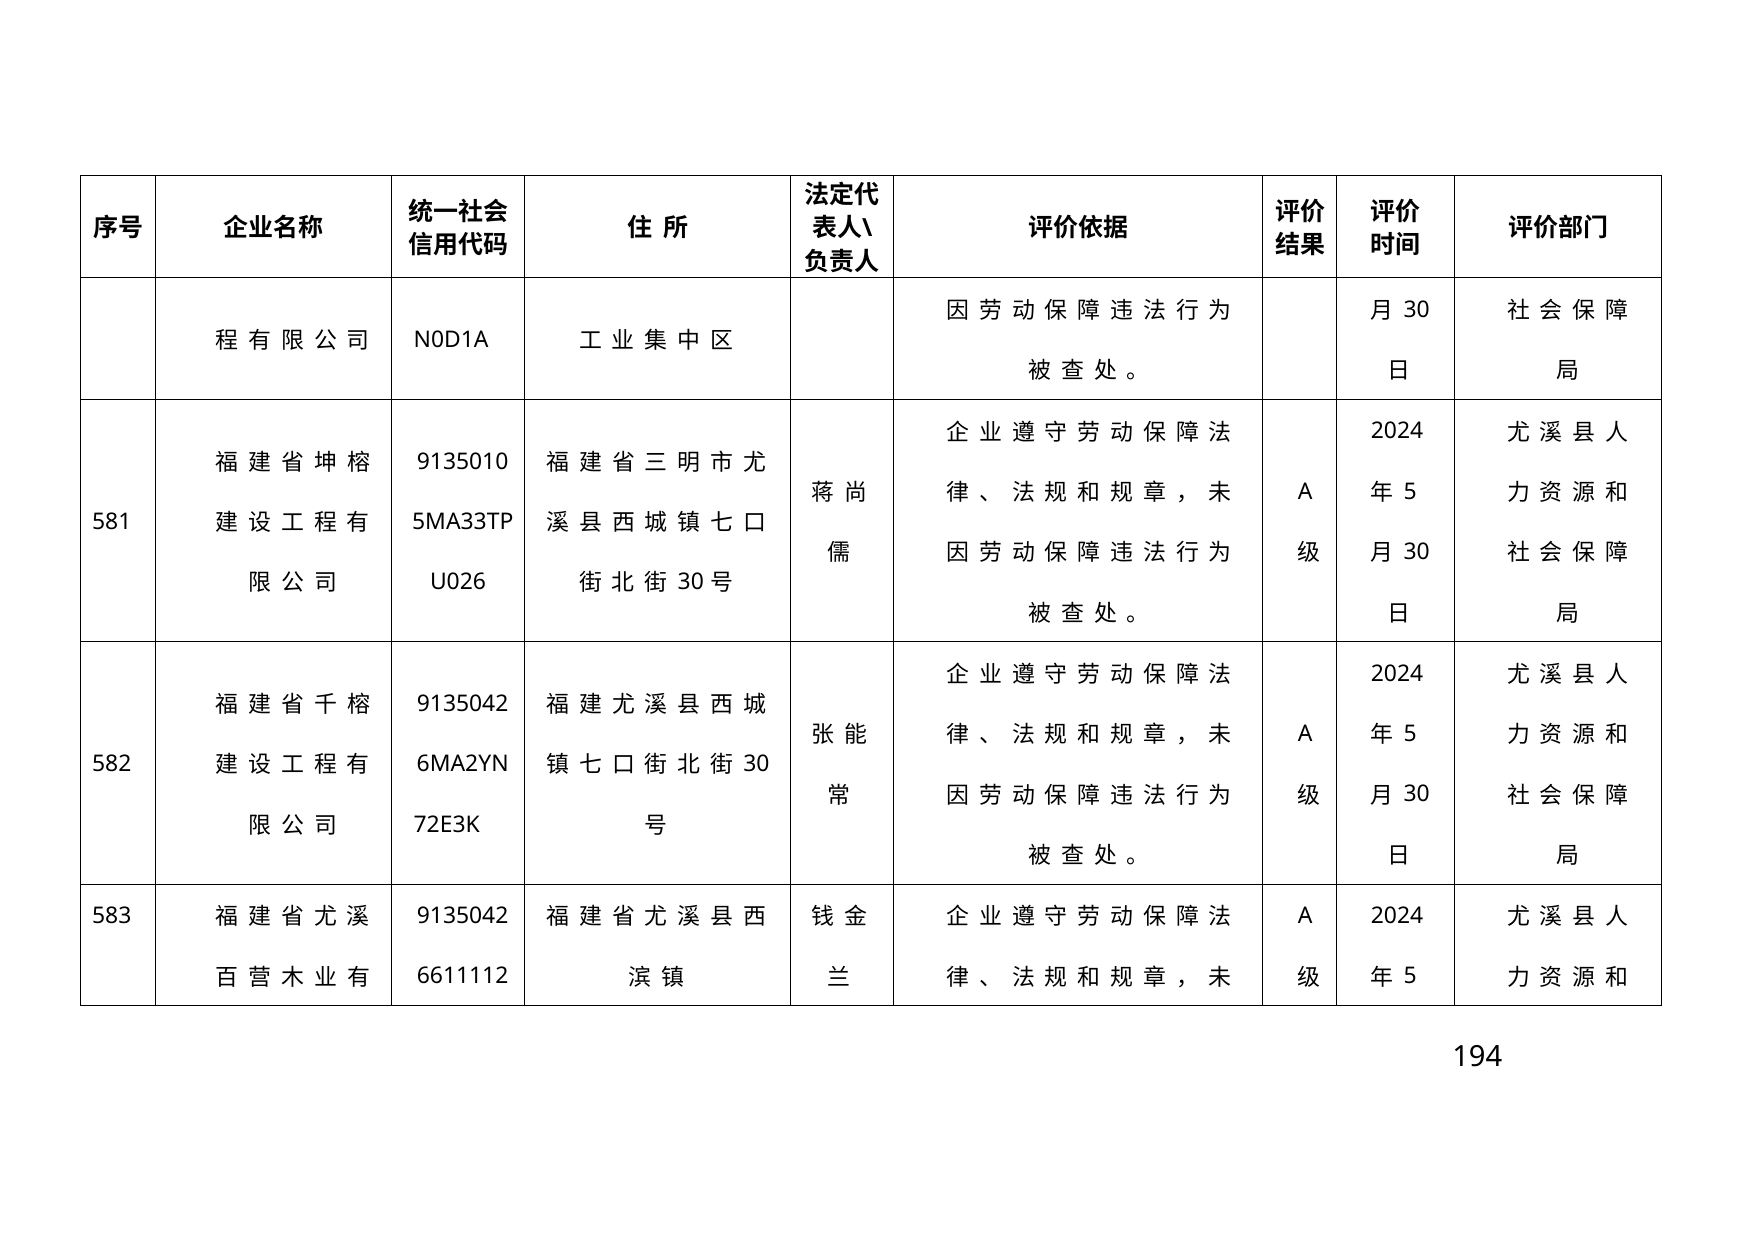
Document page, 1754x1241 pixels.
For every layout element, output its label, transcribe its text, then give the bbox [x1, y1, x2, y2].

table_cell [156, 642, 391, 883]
table_header 企业名称 [156, 176, 391, 277]
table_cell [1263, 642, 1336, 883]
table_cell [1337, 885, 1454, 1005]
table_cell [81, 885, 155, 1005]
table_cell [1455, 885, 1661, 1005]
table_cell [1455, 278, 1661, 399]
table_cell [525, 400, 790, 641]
table_header 法定代表人\负责人 [791, 176, 893, 277]
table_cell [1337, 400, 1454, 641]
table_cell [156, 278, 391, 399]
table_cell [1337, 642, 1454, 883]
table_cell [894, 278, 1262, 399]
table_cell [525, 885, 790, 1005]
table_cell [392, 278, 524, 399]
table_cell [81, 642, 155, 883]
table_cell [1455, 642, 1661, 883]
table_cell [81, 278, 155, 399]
table_header 序号 [81, 176, 155, 277]
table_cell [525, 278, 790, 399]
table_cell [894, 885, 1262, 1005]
table_header 评价依据 [894, 176, 1262, 277]
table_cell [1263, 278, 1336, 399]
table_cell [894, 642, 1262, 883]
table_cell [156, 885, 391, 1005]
table_header 统一社会信用代码 [392, 176, 524, 277]
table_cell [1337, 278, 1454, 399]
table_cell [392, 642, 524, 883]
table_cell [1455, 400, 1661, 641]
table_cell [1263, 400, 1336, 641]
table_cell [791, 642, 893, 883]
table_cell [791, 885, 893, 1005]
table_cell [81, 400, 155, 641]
table_header 评价部门 [1455, 176, 1661, 277]
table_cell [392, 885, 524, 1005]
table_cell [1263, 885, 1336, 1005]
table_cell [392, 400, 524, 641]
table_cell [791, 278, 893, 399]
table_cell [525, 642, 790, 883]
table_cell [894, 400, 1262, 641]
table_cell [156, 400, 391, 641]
table_header 评价 时间 [1337, 176, 1454, 277]
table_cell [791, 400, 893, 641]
table_header 评价结果 [1263, 176, 1336, 277]
table_header 住 所 [525, 176, 790, 277]
